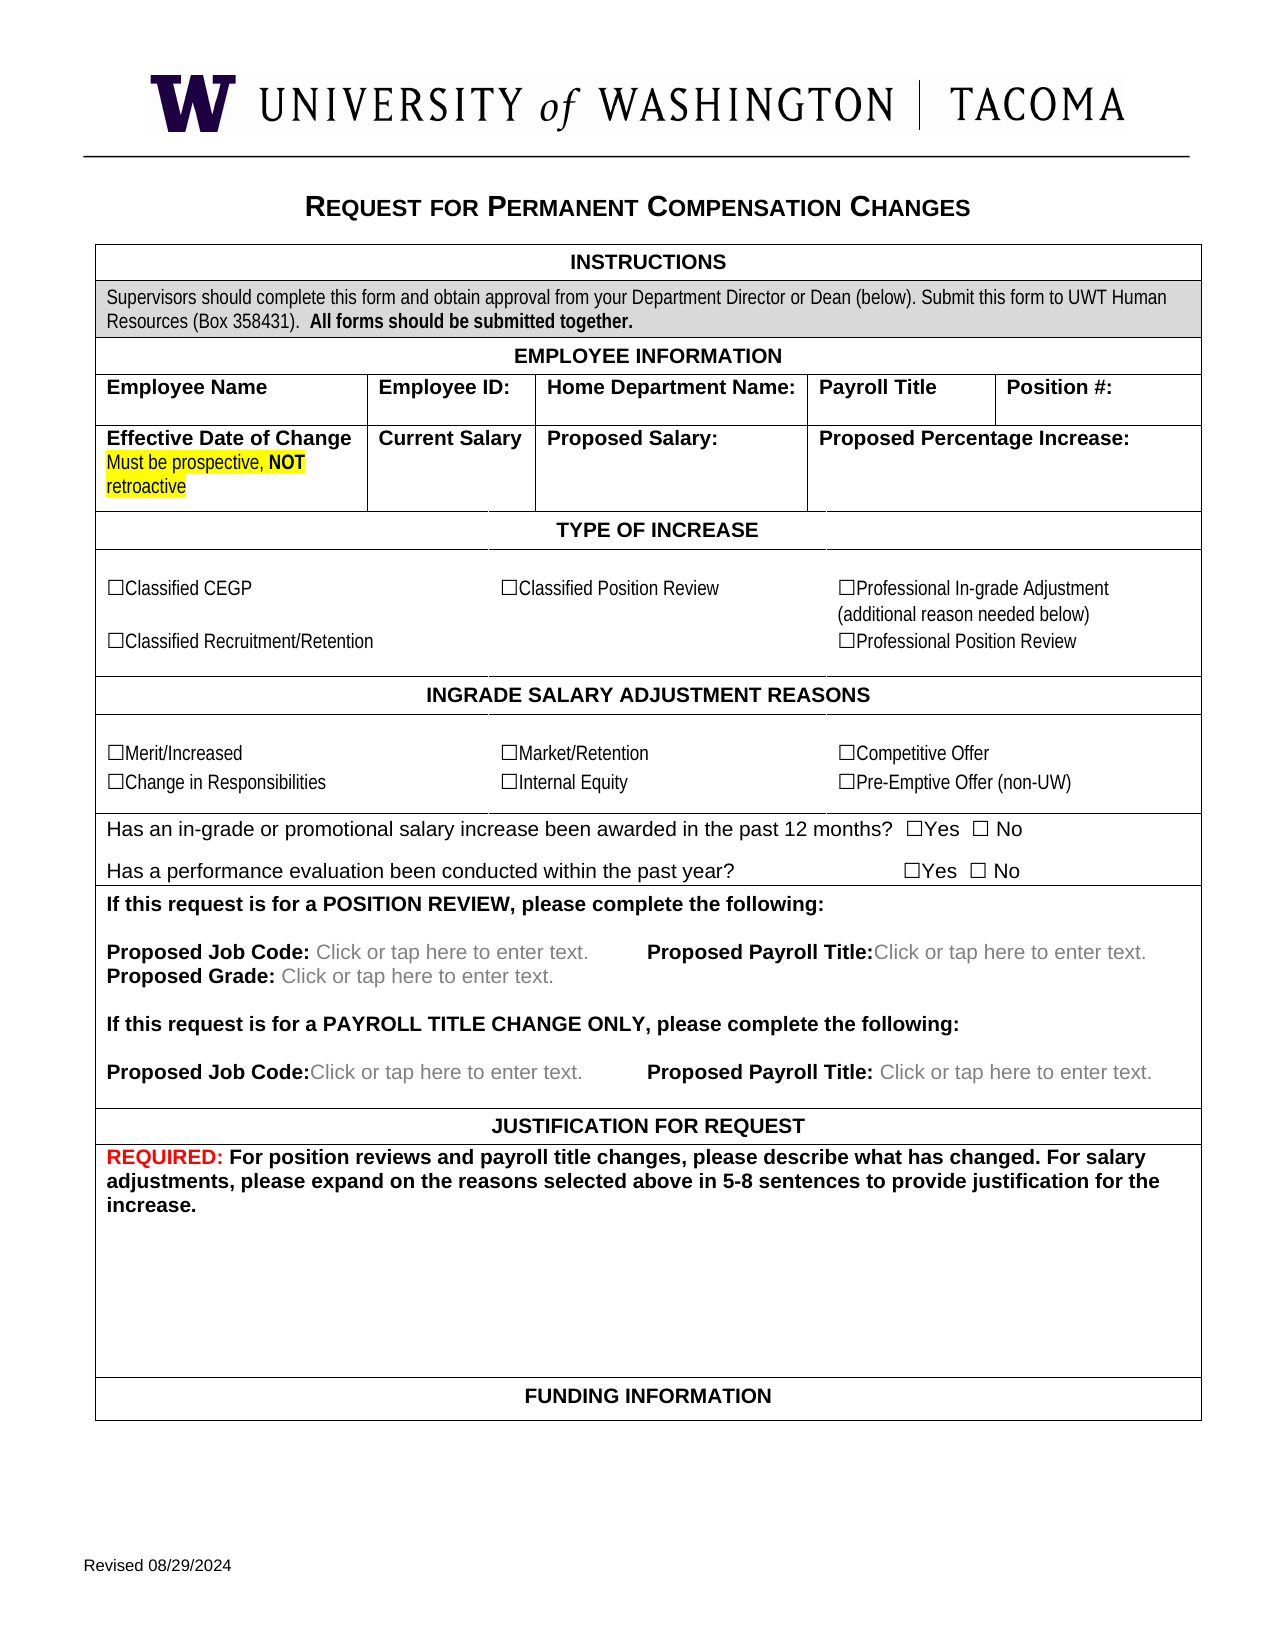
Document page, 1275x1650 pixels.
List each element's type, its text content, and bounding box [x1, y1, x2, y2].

table_cell Professional In-grade Adjustment (additional reason needed below) Professional Position Review [827, 550, 1201, 676]
table_cell Supervisors should complete this form and obtain approval from your Department Director or Dean (below). Submit this form to UWT Human Resources (Box 358431). All forms should be submitted together. [96, 281, 1201, 337]
table_cell REQUIRED: For position reviews and payroll title changes, please describe what has changed. For salary adjustments, please expand on the reasons selected above in 5-8 sentences to provide justification for the increase. [96, 1145, 1201, 1377]
picture [150, 75, 1125, 132]
table_cell Home Department Name: [536, 375, 807, 425]
table_cell Current Salary [368, 426, 535, 511]
table_cell INGRADE SALARY ADJUSTMENT REASONS [96, 677, 1201, 713]
table_cell Proposed Percentage Increase: [808, 426, 1201, 511]
table_cell Classified CEGP Classified Recruitment/Retention [96, 550, 488, 676]
table_cell Effective Date of Change Must be prospective, NOT retroactive [96, 426, 367, 511]
table_header INSTRUCTIONS [96, 245, 1201, 279]
table_cell [827, 512, 1201, 548]
table_cell Payroll Title [808, 375, 995, 425]
table_cell Market/Retention Internal Equity [489, 715, 826, 813]
table_cell Employee ID: [368, 375, 535, 425]
table_cell If this request is for a POSITION REVIEW, please complete the following: Proposed Job Code: Proposed Payroll Title: Proposed Grade: If this request is for a PAYROLL TITLE CHANGE ONLY, please complete the following: Proposed Job Code: Proposed Payroll Title: [96, 886, 1201, 1108]
table_cell JUSTIFICATION FOR REQUEST [96, 1109, 1201, 1143]
table_cell Position #: [996, 375, 1201, 425]
table_cell Merit/Increased Change in Responsibilities [96, 715, 488, 813]
table_cell TYPE OF INCREASE [489, 512, 826, 548]
table_cell Employee Name [96, 375, 367, 425]
text Request for Permanent Compensation Changes [83, 189, 1192, 222]
table_cell Classified Position Review [489, 550, 826, 676]
table_cell Competitive Offer Pre-Emptive Offer (non-UW) [827, 715, 1201, 813]
table_cell Proposed Salary: [536, 426, 807, 511]
table_cell Has an in-grade or promotional salary increase been awarded in the past 12 months? Yes No Has a performance evaluation been conducted within the past year? Yes No [96, 814, 1201, 885]
table_cell FUNDING INFORMATION [96, 1378, 1201, 1420]
table_cell EMPLOYEE INFORMATION [96, 338, 1201, 374]
table_cell [96, 512, 488, 548]
